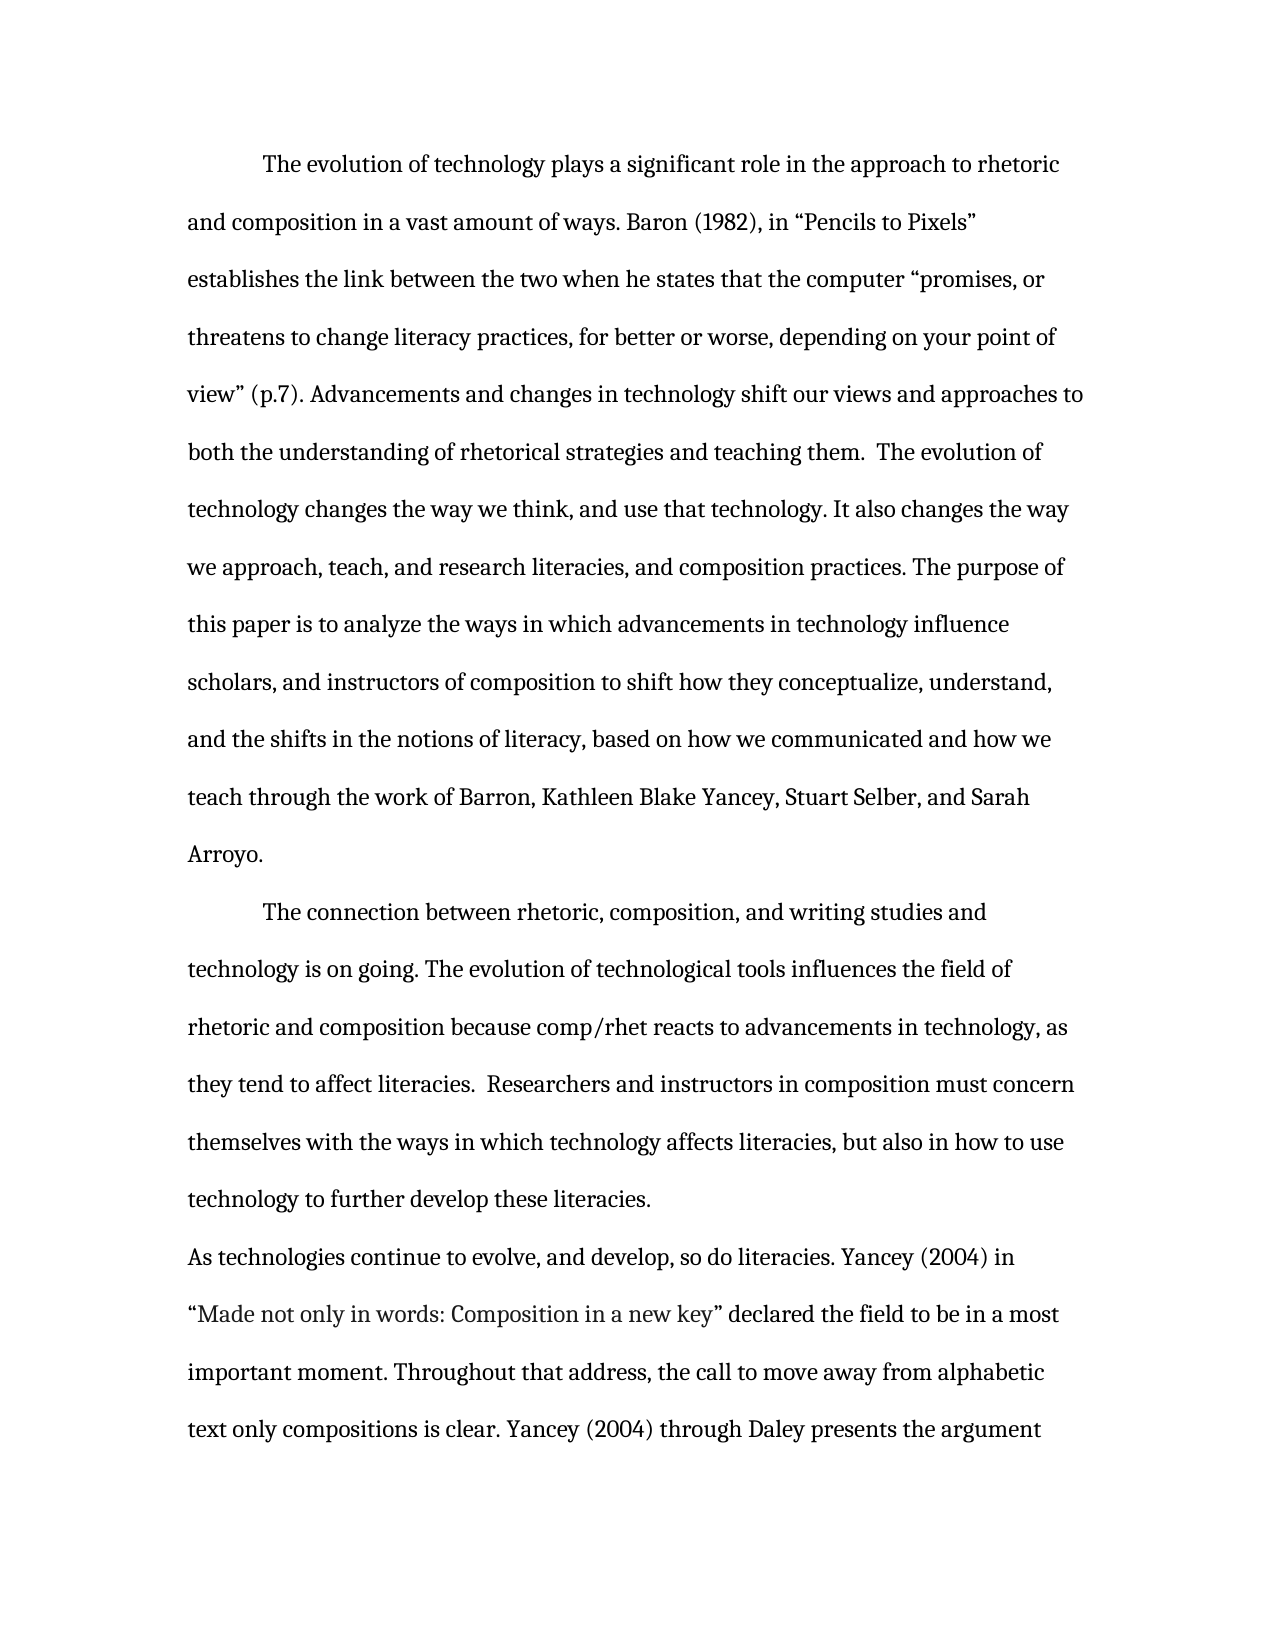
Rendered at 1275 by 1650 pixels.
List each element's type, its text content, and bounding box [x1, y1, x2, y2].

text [187, 1242, 1087, 1444]
text The evolution of technology plays a significant role in the approach to rhetoric and composition in a vast amount of ways. Baron (1982), in “Pencils to Pixels” establishes the link between the two when he states that the computer “promises, or threatens to change literacy practices, for better or worse, depending on your point of view” (p.7). Advancements and changes in technology shift our views and approaches to both the understanding of rhetorical strategies and teaching them. The evolution of technology changes the way we think, and use that technology. It also changes the way we approach, teach, and research literacies, and composition practices. The purpose of this paper is to analyze the ways in which advancements in technology influence scholars, and instructors of composition to shift how they conceptualize, understand, and the shifts in the notions of literacy, based on how we communicated and how we teach through the work of Barron, Kathleen Blake Yancey, Stuart Selber, and Sarah Arroyo. [187, 150, 1087, 869]
text The connection between rhetoric, composition, and writing studies and technology is on going. The evolution of technological tools influences the field of rhetoric and composition because comp/rhet reacts to advancements in technology, as they tend to affect literacies. Researchers and instructors in composition must concern themselves with the ways in which technology affects literacies, but also in how to use technology to further develop these literacies. [187, 897, 1087, 1214]
